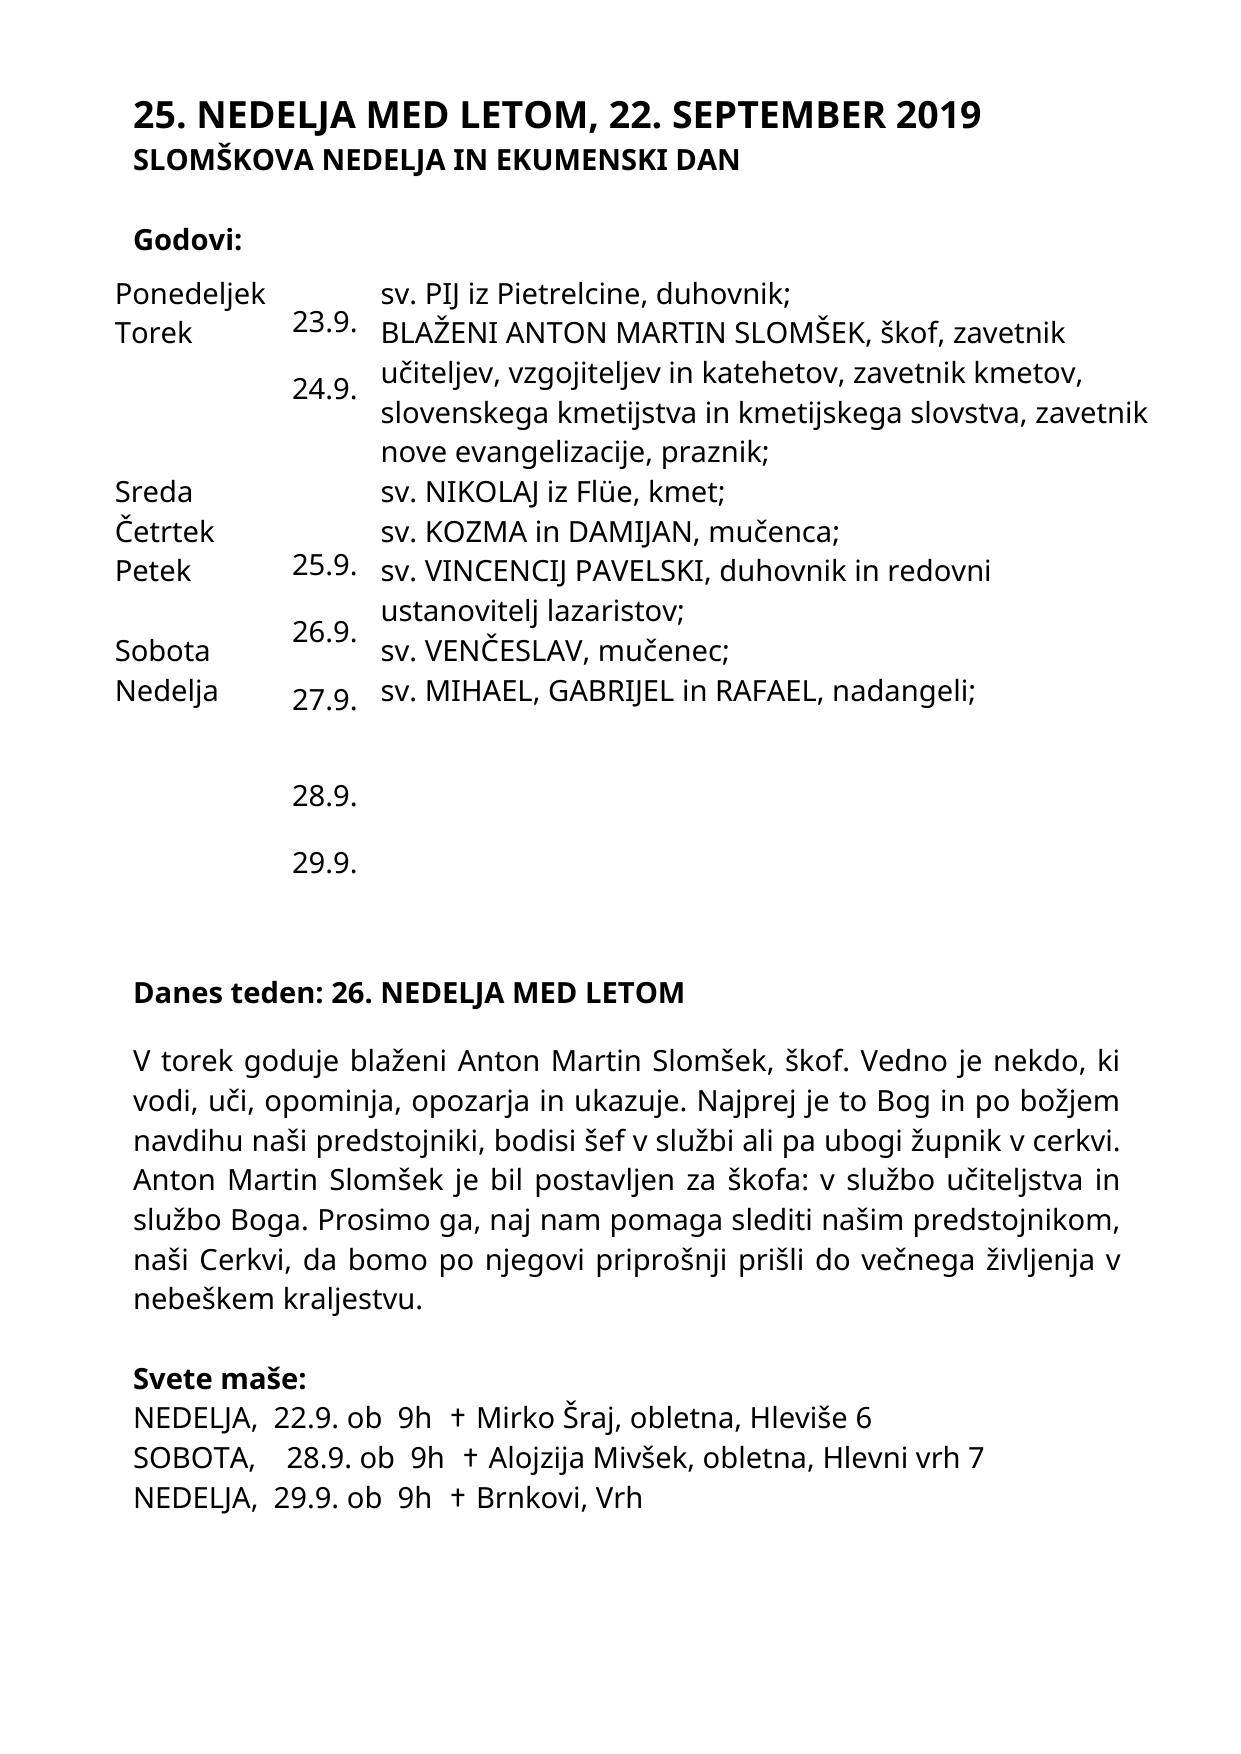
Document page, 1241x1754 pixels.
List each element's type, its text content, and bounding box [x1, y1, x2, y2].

text SOBOTA, 28.9. ob 9h Alojzija Mivšek, obletna, Hlevni vrh 7 [133, 1437, 1152, 1477]
text 25. NEDELJA MED LETOM, 22. SEPTEMBER 2019 [133, 89, 1152, 140]
text NEDELJA, 22.9. ob 9h Mirko Šraj, obletna, Hleviše 6 [133, 1398, 1152, 1437]
text Godovi: [133, 219, 1152, 259]
table_header 23.9. 24.9. 25.9. 26.9. 27.9. 28.9. 29.9. [281, 273, 369, 882]
text Danes teden: 26. NEDELJA MED LETOM [133, 973, 1152, 1012]
text NEDELJA, 29.9. ob 9h Brnkovi, Vrh [133, 1477, 1152, 1517]
table_header Ponedeljek Torek Sreda Četrtek Petek Sobota Nedelja [103, 273, 281, 882]
text Svete maše: [133, 1358, 1152, 1398]
text V torek goduje blaženi Anton Martin Slomšek, škof. Vedno je nekdo, ki vodi, uči, opominja, opozarja in ukazuje. Najprej je to Bog in po božjem navdihu naši predstojniki, bodisi šef v službi ali pa ubogi župnik v cerkvi. Anton Martin Slomšek je bil postavljen za škofa: v službo učiteljstva in službo Boga. Prosimo ga, naj nam pomaga slediti našim predstojnikom, naši Cerkvi, da bomo po njegovi priprošnji prišli do večnega življenja v nebeškem kraljestvu. [133, 1040, 1122, 1318]
table_header sv. PIJ iz Pietrelcine, duhovnik; BLAŽENI ANTON MARTIN SLOMŠEK, škof, zavetnik učiteljev, vzgojiteljev in katehetov, zavetnik kmetov, slovenskega kmetijstva in kmetijskega slovstva, zavetnik nove evangelizacije, praznik; sv. NIKOLAJ iz Flüe, kmet; sv. KOZMA in DAMIJAN, mučenca; sv. VINCENCIJ PAVELSKI, duhovnik in redovni ustanovitelj lazaristov; sv. VENČESLAV, mučenec; sv. MIHAEL, GABRIJEL in RAFAEL, nadangeli; [369, 273, 1167, 882]
text SLOMŠKOVA NEDELJA IN EKUMENSKI DAN [133, 140, 1152, 179]
